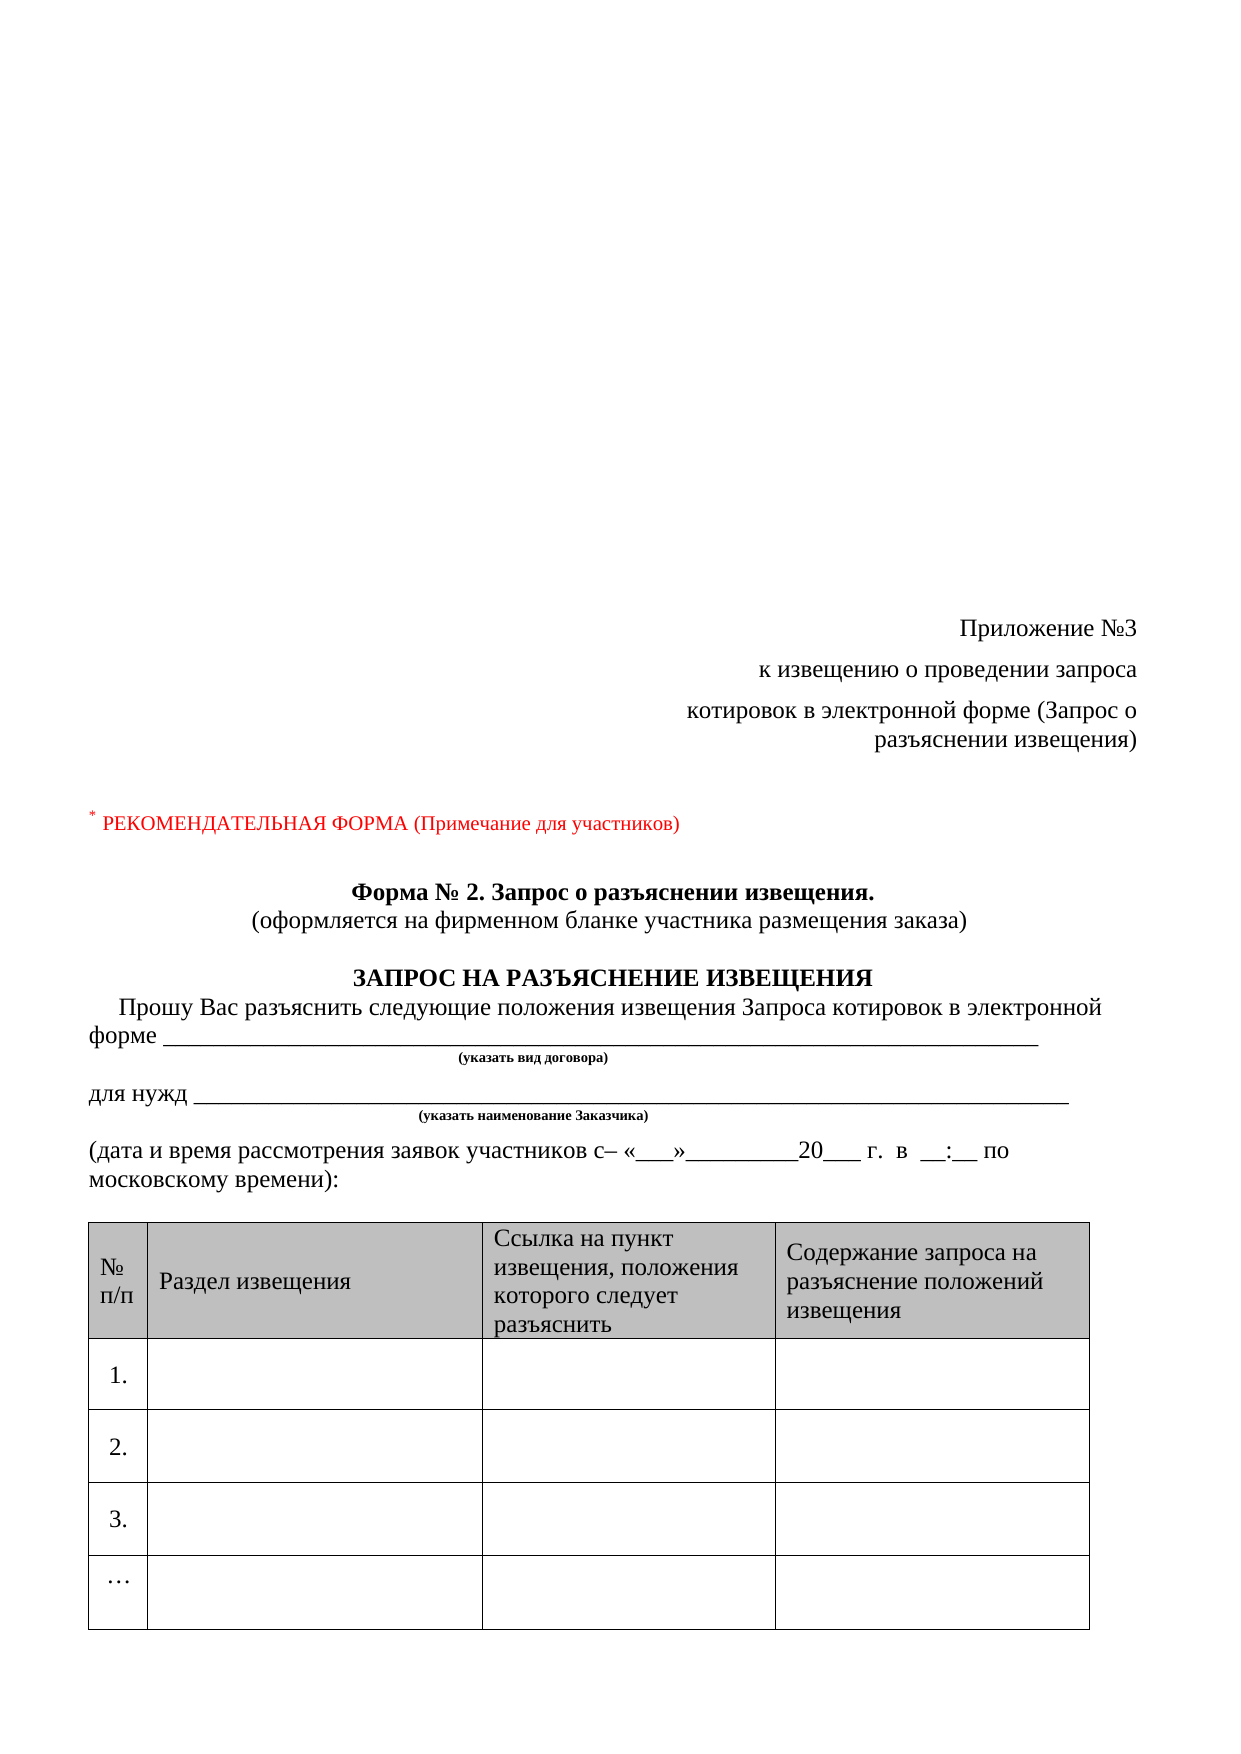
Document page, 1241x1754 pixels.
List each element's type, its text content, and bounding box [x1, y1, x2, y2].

table_cell [148, 1483, 482, 1555]
table_cell 3. [89, 1483, 147, 1555]
table_cell [148, 1556, 482, 1628]
table_header Ссылка на пункт извещения, положения которого следует разъяснить [483, 1223, 775, 1338]
table_cell 1. [89, 1339, 147, 1409]
table_cell [483, 1339, 775, 1409]
table_cell [148, 1339, 482, 1409]
table_cell [148, 1410, 482, 1482]
table_header № п/п [89, 1223, 147, 1338]
text (указать вид договора) [89, 1049, 1137, 1078]
text Прошу Вас разъяснить следующие положения извещения Запроса котировок в электронной форме ______________________________________________________________________ [89, 992, 1137, 1049]
table_cell [776, 1556, 1089, 1628]
table_cell [483, 1556, 775, 1628]
text ЗАПРОС НА РАЗЪЯСНЕНИЕ ИЗВЕЩЕНИЯ [89, 963, 1137, 992]
table_header Раздел извещения [148, 1223, 482, 1338]
text (оформляется на фирменном бланке участника размещения заказа) [89, 906, 1093, 934]
table_header Содержание запроса на разъяснение положений извещения [776, 1223, 1089, 1338]
text (дата и время рассмотрения заявок участников с– «___»_________20___ г. в __:__ по московскому времени): [89, 1136, 1137, 1193]
table_cell [776, 1483, 1089, 1555]
table_cell [483, 1483, 775, 1555]
table_cell [483, 1410, 775, 1482]
text * РЕКОМЕНДАТЕЛЬНАЯ ФОРМА (Примечание для участников) [89, 807, 1137, 836]
text к извещению о проведении запроса [679, 654, 1137, 683]
table_cell … [89, 1556, 147, 1628]
subtitle Форма № 2. Запрос о разъяснении извещения. [89, 877, 1137, 906]
table_cell [776, 1339, 1089, 1409]
table_cell [776, 1410, 1089, 1482]
text Приложение №3 [679, 613, 1137, 642]
text (указать наименование Заказчика) [89, 1107, 1137, 1136]
text котировок в электронной форме (Запрос о разъяснении извещения) [679, 696, 1137, 753]
text для нужд ______________________________________________________________________ [89, 1078, 1137, 1107]
table_cell 2. [89, 1410, 147, 1482]
